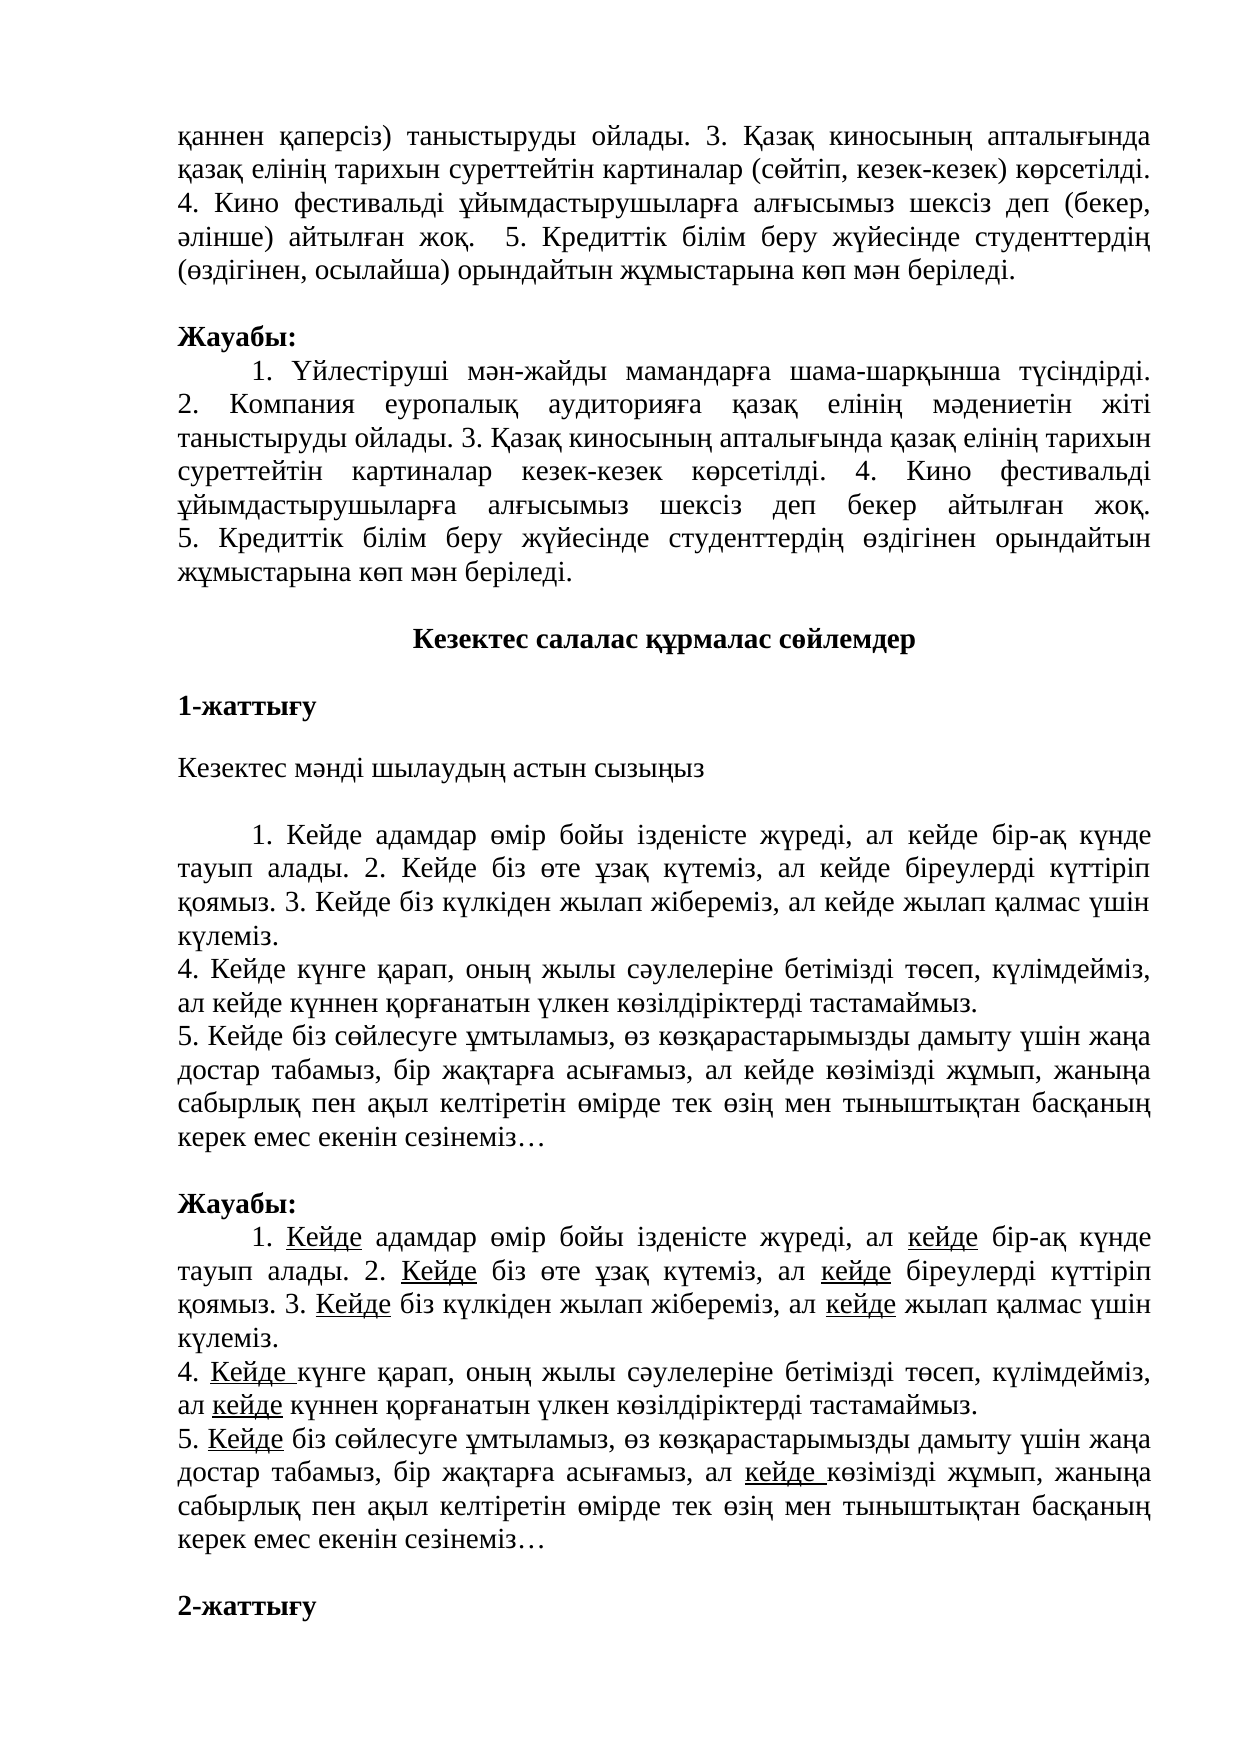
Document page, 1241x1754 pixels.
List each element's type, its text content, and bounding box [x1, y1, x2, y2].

text 1-жаттығу [177, 688, 1152, 722]
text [177, 118, 1152, 286]
text 1. Кейде адамдар өмір бойы ізденісте жүреді, ал кейде бір-ақ күнде тауып алады. 2. Кейде біз өте ұзақ күтеміз, ал кейде біреулерді күттіріп қоямыз. 3. Кейде біз күлкіден жылап жібереміз, ал кейде жылап қалмас үшін күлеміз. [177, 1219, 1152, 1354]
text Жауабы: [177, 319, 1152, 353]
text 5. Кейде біз сөйлесуге ұмтыламыз, өз көзқарастарымызды дамыту үшін жаңа достар табамыз, бір жақтарға асығамыз, ал кейде көзімізді жұмып, жаныңа сабырлық пен ақыл келтіретін өмірде тек өзің мен тыныштықтан басқаның керек емес екенін сезінеміз… [177, 1421, 1152, 1555]
text 4. Кейде күнге қарап, оның жылы сәулелеріне бетімізді төсеп, күлімдейміз, ал кейде күннен қорғанатын үлкен көзілдіріктерді тастамаймыз. [177, 1354, 1152, 1421]
text 2-жаттығу [177, 1588, 1152, 1622]
text 5. Кейде біз сөйлесуге ұмтыламыз, өз көзқарастарымызды дамыту үшін жаңа достар табамыз, бір жақтарға асығамыз, ал кейде көзімізді жұмып, жаныңа сабырлық пен ақыл келтіретін өмірде тек өзің мен тыныштықтан басқаның керек емес екенін сезінеміз… [177, 1018, 1152, 1152]
text 1. Кейде адамдар өмір бойы ізденісте жүреді, ал кейде бір-ақ күнде тауып алады. 2. Кейде біз өте ұзақ күтеміз, ал кейде біреулерді күттіріп қоямыз. 3. Кейде біз күлкіден жылап жібереміз, ал кейде жылап қалмас үшін күлеміз. [177, 817, 1152, 951]
text Жауабы: [177, 1186, 1152, 1219]
text Кезектес салалас құрмалас сөйлемдер [177, 621, 1152, 655]
text 4. Кейде күнге қарап, оның жылы сәулелеріне бетімізді төсеп, күлімдейміз, ал кейде күннен қорғанатын үлкен көзілдіріктерді тастамаймыз. [177, 951, 1152, 1018]
text Кезектес мәнді шылаудың астын сызыңыз [177, 750, 1152, 783]
text 1. Үйлестіруші мән-жайды мамандарға шама-шарқынша түсіндірді. 2. Компания еуропалық аудиторияға қазақ елінің мәдениетін жіті таныстыруды ойлады. 3. Қазақ киносының апталығында қазақ елінің тарихын суреттейтін картиналар кезек-кезек көрсетілді. 4. Кино фестивальді ұйымдастырушыларға алғысымыз шексіз деп бекер айтылған жоқ. 5. Кредиттік білім беру жүйесінде студенттердің өздігінен орындайтын жұмыстарына көп мән беріледі. [177, 353, 1152, 588]
